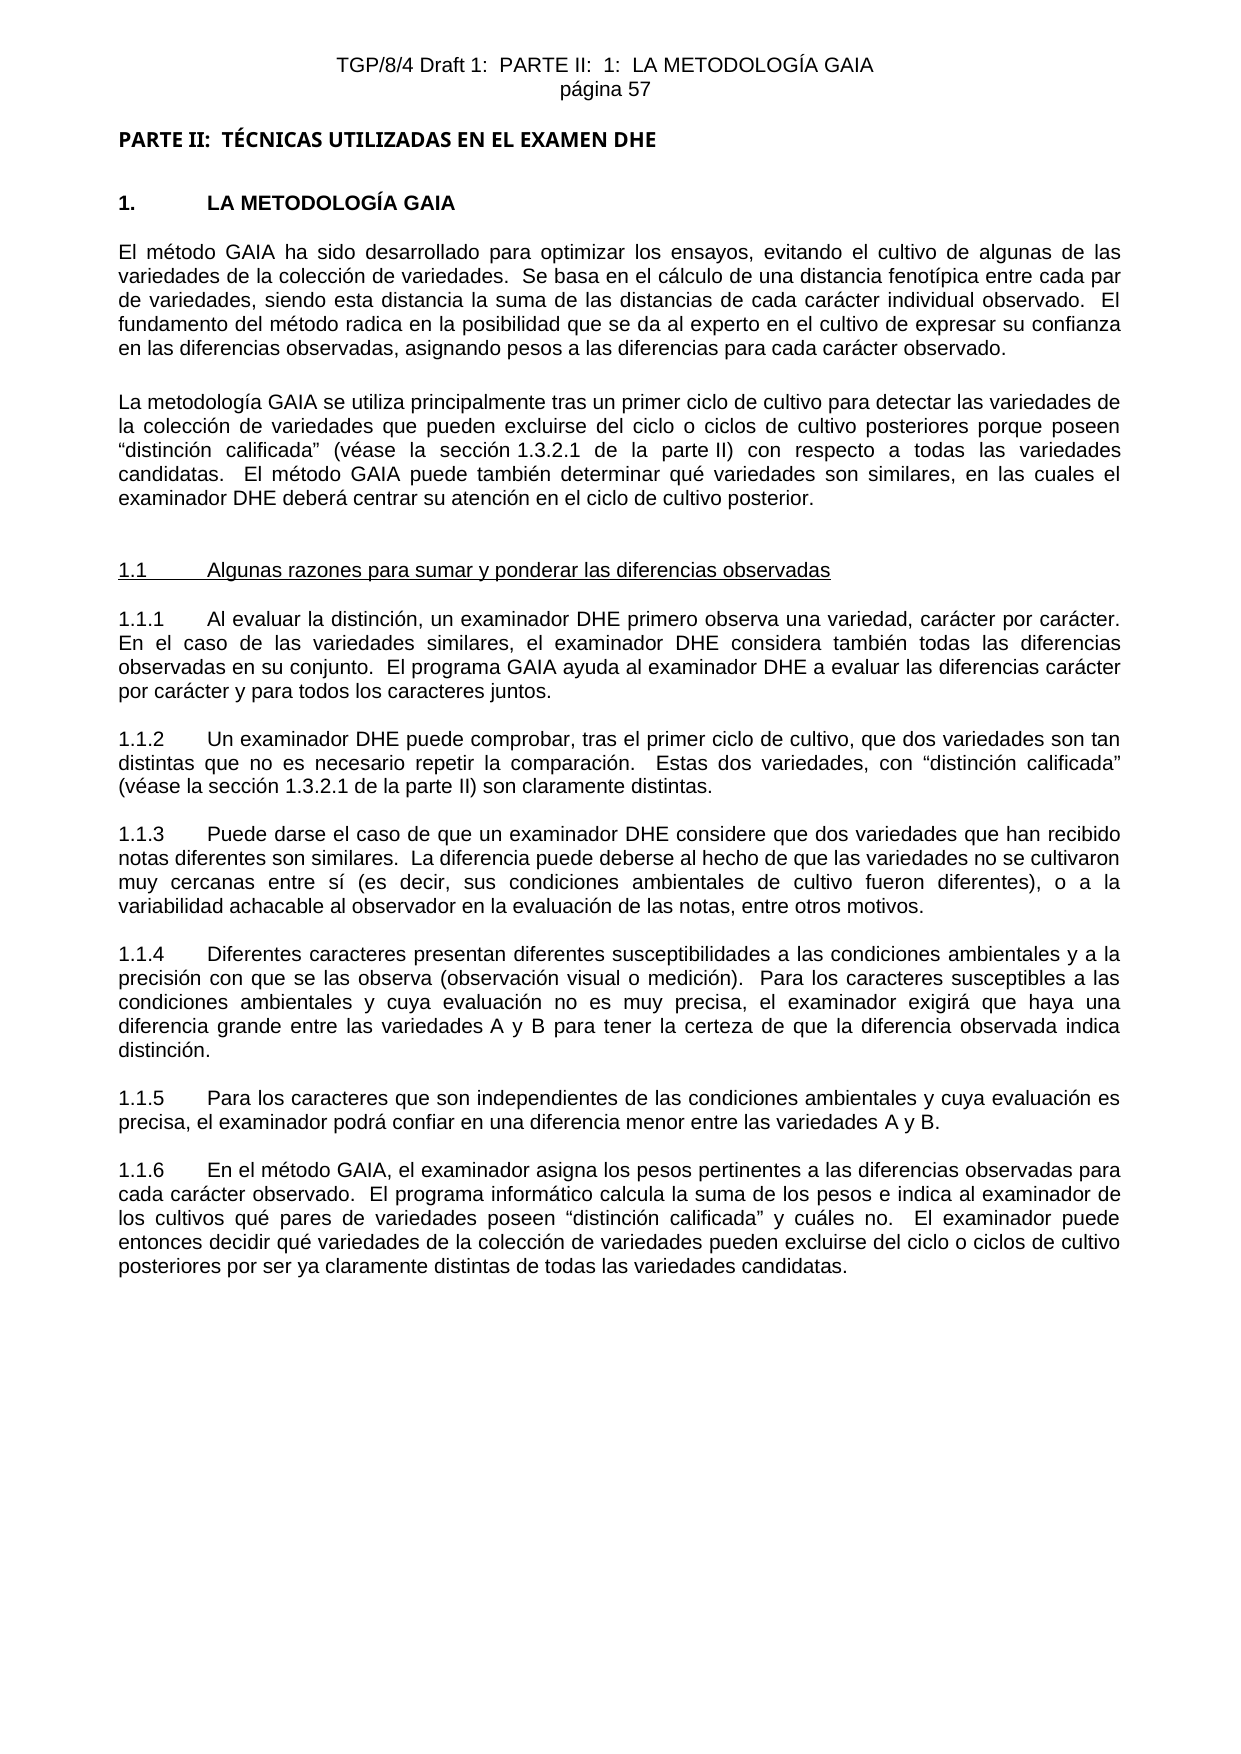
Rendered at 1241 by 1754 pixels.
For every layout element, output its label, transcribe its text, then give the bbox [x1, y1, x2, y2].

text 1.1.4 Diferentes caracteres presentan diferentes susceptibilidades a las condiciones ambientales y a la precisión con que se las observa (observación visual o medición). Para los caracteres susceptibles a las condiciones ambientales y cuya evaluación no es muy precisa, el examinador exigirá que haya una diferencia grande entre las variedades A y B para tener la certeza de que la diferencia observada indica distinción. [118, 942, 1122, 1062]
text 1.1.1 Al evaluar la distinción, un examinador DHE primero observa una variedad, carácter por carácter. En el caso de las variedades similares, el examinador DHE considera también todas las diferencias observadas en su conjunto. El programa GAIA ayuda al examinador DHE a evaluar las diferencias carácter por carácter y para todos los caracteres juntos. [118, 607, 1122, 702]
text 1.1.3 Puede darse el caso de que un examinador DHE considere que dos variedades que han recibido notas diferentes son similares. La diferencia puede deberse al hecho de que las variedades no se cultivaron muy cercanas entre sí (es decir, sus condiciones ambientales de cultivo fueron diferentes), o a la variabilidad achacable al observador en la evaluación de las notas, entre otros motivos. [118, 822, 1122, 918]
text 1.1.5 Para los caracteres que son independientes de las condiciones ambientales y cuya evaluación es precisa, el examinador podrá confiar en una diferencia menor entre las variedades A y B. [118, 1086, 1122, 1134]
text 1.1.6 En el método GAIA, el examinador asigna los pesos pertinentes a las diferencias observadas para cada carácter observado. El programa informático calcula la suma de los pesos e indica al examinador de los cultivos qué pares de variedades poseen “distinción calificada” y cuáles no. El examinador puede entonces decidir qué variedades de la colección de variedades pueden excluirse del ciclo o ciclos de cultivo posteriores por ser ya claramente distintas de todas las variedades candidatas. [118, 1158, 1122, 1277]
subtitle 1. LA METODOLOGÍA GAIA [118, 191, 1122, 215]
subtitle 1.1 Algunas razones para sumar y ponderar las diferencias observadas [118, 558, 1122, 582]
text La metodología GAIA se utiliza principalmente tras un primer ciclo de cultivo para detectar las variedades de la colección de variedades que pueden excluirse del ciclo o ciclos de cultivo posteriores porque poseen “distinción calificada” (véase la sección 1.3.2.1 de la parte II) con respecto a todas las variedades candidatas. El método GAIA puede también determinar qué variedades son similares, en las cuales el examinador DHE deberá centrar su atención en el ciclo de cultivo posterior. [118, 390, 1122, 510]
text 1.1.2 Un examinador DHE puede comprobar, tras el primer ciclo de cultivo, que dos variedades son tan distintas que no es necesario repetir la comparación. Estas dos variedades, con “distinción calificada” (véase la sección 1.3.2.1 de la parte II) son claramente distintas. [118, 726, 1122, 798]
subtitle PARTE II: TÉCNICAS UTILIZADAS EN EL EXAMEN DHE [118, 125, 1122, 153]
text El método GAIA ha sido desarrollado para optimizar los ensayos, evitando el cultivo de algunas de las variedades de la colección de variedades. Se basa en el cálculo de una distancia fenotípica entre cada par de variedades, siendo esta distancia la suma de las distancias de cada carácter individual observado. El fundamento del método radica en la posibilidad que se da al experto en el cultivo de expresar su confianza en las diferencias observadas, asignando pesos a las diferencias para cada carácter observado. [118, 240, 1122, 360]
